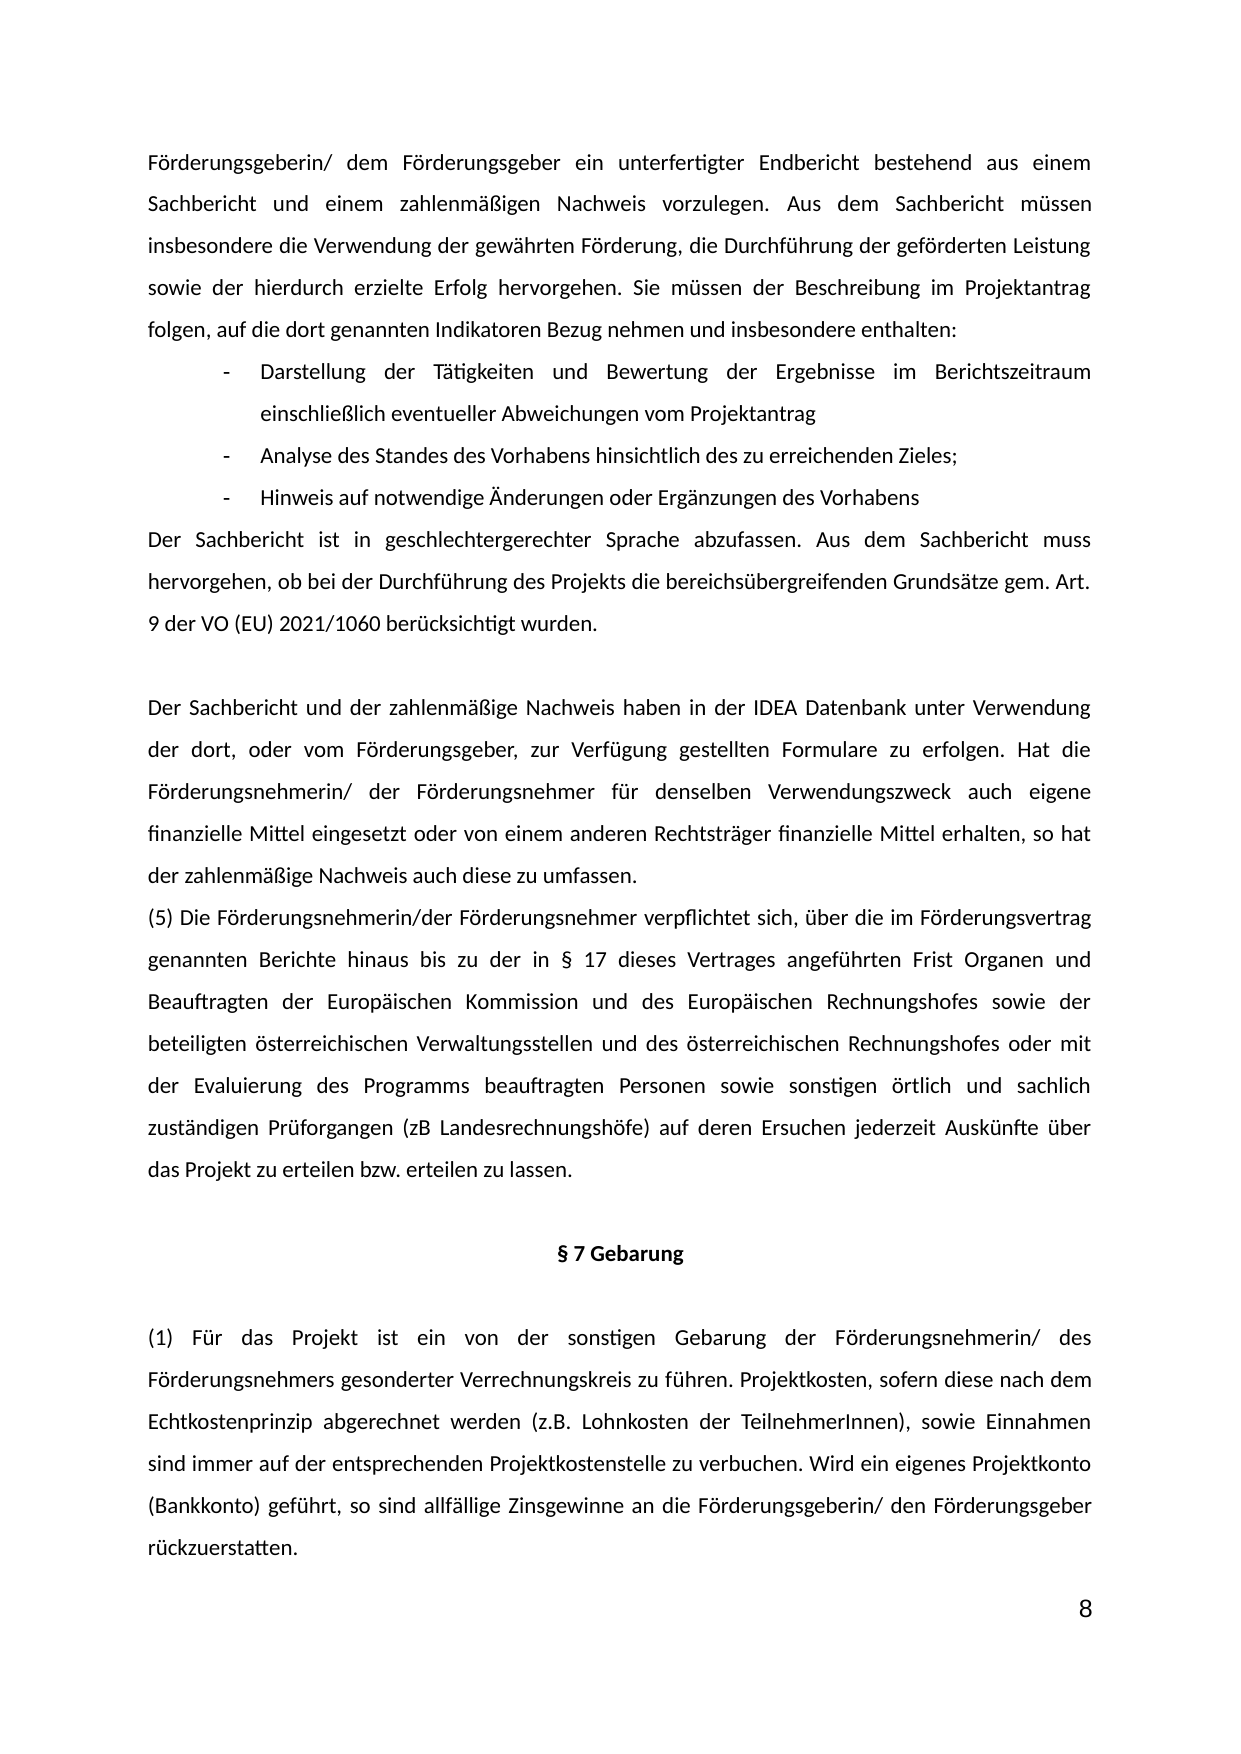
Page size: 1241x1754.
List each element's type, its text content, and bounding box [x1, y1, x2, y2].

list Darstellung der Tätigkeiten und Bewertung der Ergebnisse im Berichtszeitraum einschließlich eventueller Abweichungen vom Projektantrag [223, 357, 1093, 427]
text Der Sachbericht und der zahlenmäßige Nachweis haben in der IDEA Datenbank unter Verwendung der dort, oder vom Förderungsgeber, zur Verfügung gestellten Formulare zu erfolgen. Hat die Förderungsnehmerin/ der Förderungsnehmer für denselben Verwendungszweck auch eigene finanzielle Mittel eingesetzt oder von einem anderen Rechtsträger finanzielle Mittel erhalten, so hat der zahlenmäßige Nachweis auch diese zu umfassen. [148, 693, 1093, 889]
text Der Sachbericht ist in geschlechtergerechter Sprache abzufassen. Aus dem Sachbericht muss hervorgehen, ob bei der Durchführung des Projekts die bereichsübergreifenden Grundsätze gem. Art. 9 der VO (EU) 2021/1060 berücksichtigt wurden. [148, 525, 1093, 637]
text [148, 148, 1093, 343]
text (5) Die Förderungsnehmerin/der Förderungsnehmer verpflichtet sich, über die im Förderungsvertrag genannten Berichte hinaus bis zu der in § 17 dieses Vertrages angeführten Frist Organen und Beauftragten der Europäischen Kommission und des Europäischen Rechnungshofes sowie der beteiligten österreichischen Verwaltungsstellen und des österreichischen Rechnungshofes oder mit der Evaluierung des Programms beauftragten Personen sowie sonstigen örtlich und sachlich zuständigen Prüforgangen (zB Landesrechnungshöfe) auf deren Ersuchen jederzeit Auskünfte über das Projekt zu erteilen bzw. erteilen zu lassen. [148, 903, 1093, 1183]
text § 7 Gebarung [148, 1239, 1093, 1267]
list Analyse des Standes des Vorhabens hinsichtlich des zu erreichenden Zieles; [223, 441, 1093, 469]
text (1) Für das Projekt ist ein von der sonstigen Gebarung der Förderungsnehmerin/ des Förderungsnehmers gesonderter Verrechnungskreis zu führen. Projektkosten, sofern diese nach dem Echtkostenprinzip abgerechnet werden (z.B. Lohnkosten der TeilnehmerInnen), sowie Einnahmen sind immer auf der entsprechenden Projektkostenstelle zu verbuchen. Wird ein eigenes Projektkonto (Bankkonto) geführt, so sind allfällige Zinsgewinne an die Förderungsgeberin/ den Förderungsgeber rückzuerstatten. [148, 1323, 1093, 1561]
list Hinweis auf notwendige Änderungen oder Ergänzungen des Vorhabens [223, 483, 1093, 511]
